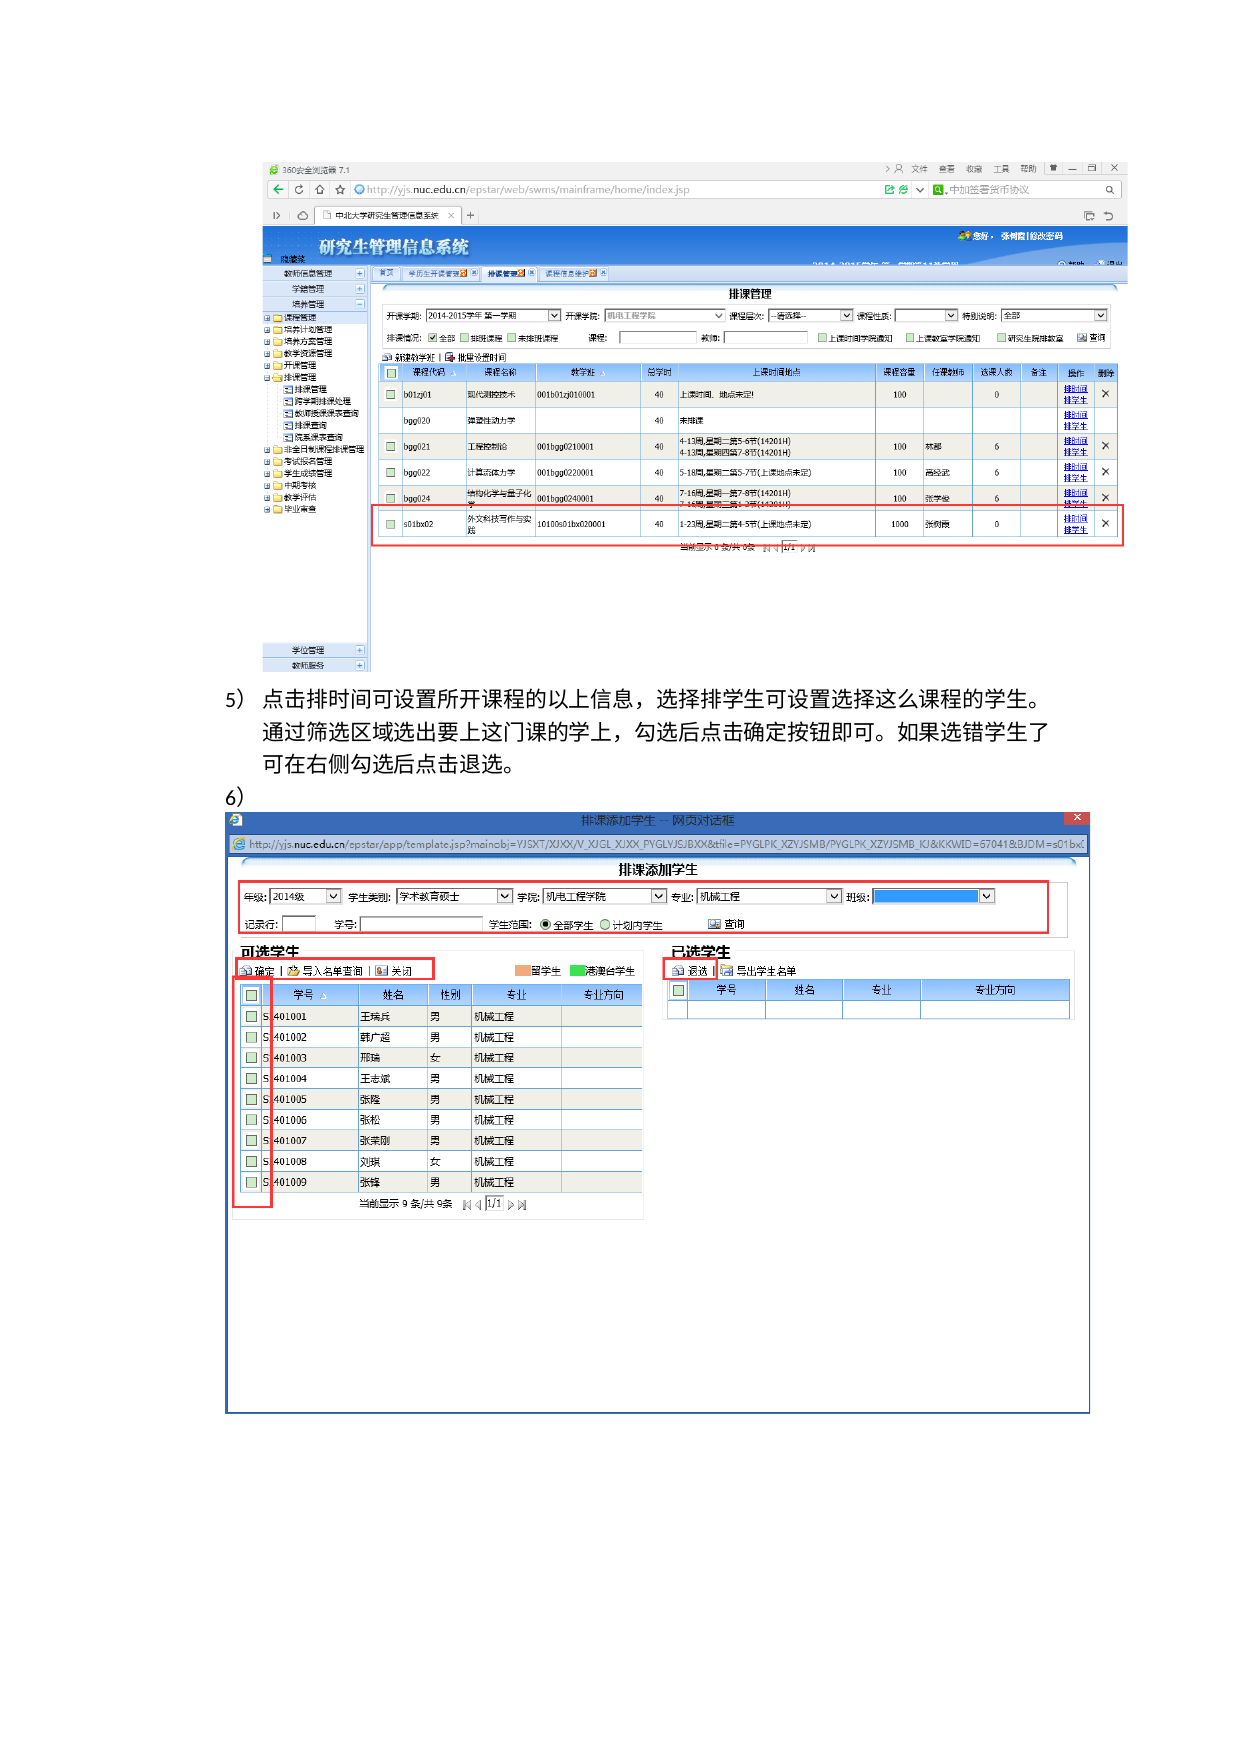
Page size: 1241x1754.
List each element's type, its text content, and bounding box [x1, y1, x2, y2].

picture [262, 162, 1128, 672]
picture [225, 812, 1091, 1414]
list 点击排时间可设置所开课程的以上信息，选择排学生可设置选择这么课程的学生。通过筛选区域选出要上这门课的学上，勾选后点击确定按钮即可。如果选错学生了，可在右侧勾选后点击退选。 [225, 682, 1053, 779]
